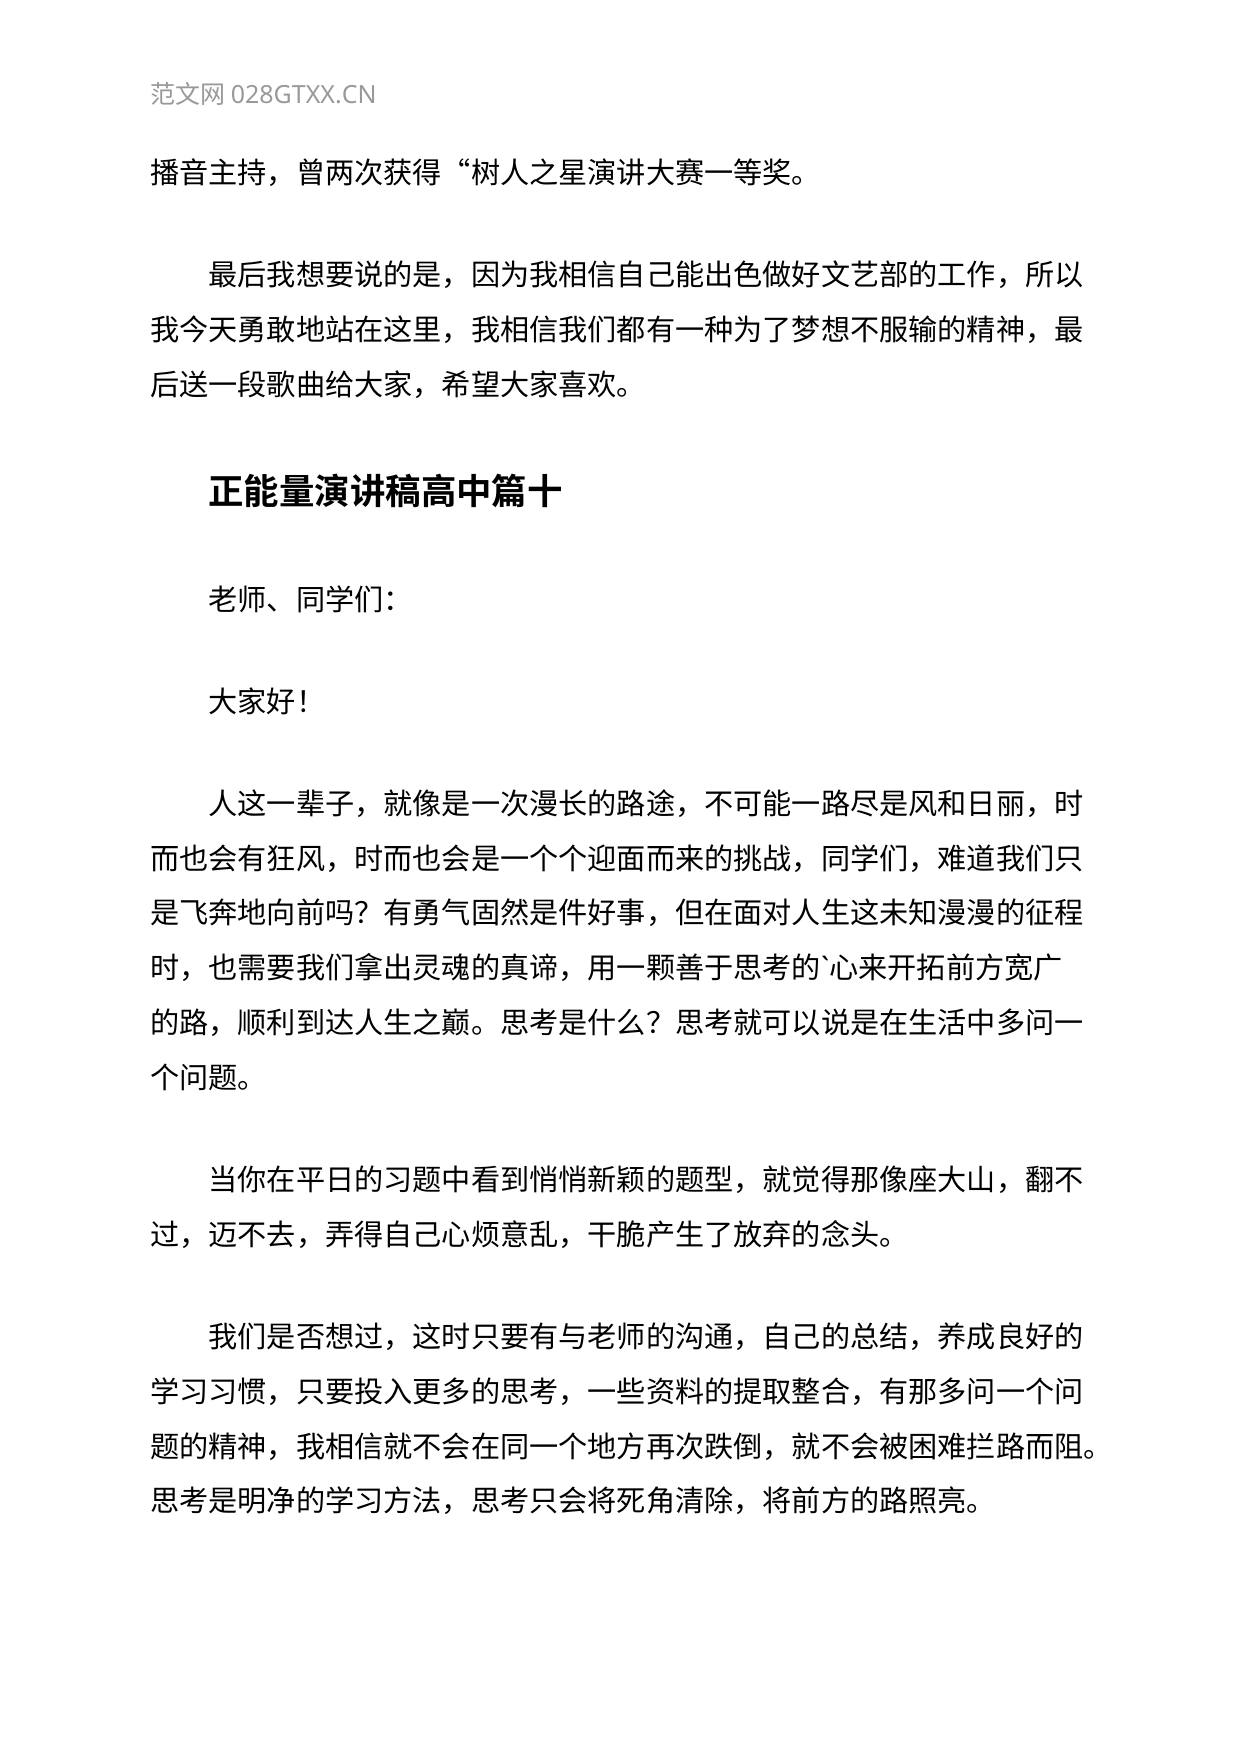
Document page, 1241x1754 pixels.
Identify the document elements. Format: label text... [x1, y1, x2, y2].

text 人这一辈子，就像是一次漫长的路途，不可能一路尽是风和日丽，时而也会有狂风，时而也会是一个个迎面而来的挑战，同学们，难道我们只是飞奔地向前吗？有勇气固然是件好事，但在面对人生这未知漫漫的征程时，也需要我们拿出灵魂的真谛，用一颗善于思考的`心来开拓前方宽广的路，顺利到达人生之巅。思考是什么？思考就可以说是在生活中多问一个问题。 [150, 780, 1090, 1097]
text 我们是否想过，这时只要有与老师的沟通，自己的总结，养成良好的学习习惯，只要投入更多的思考，一些资料的提取整合，有那多问一个问题的精神，我相信就不会在同一个地方再次跌倒，就不会被困难拦路而阻。思考是明净的学习方法，思考只会将死角清除，将前方的路照亮。 [150, 1313, 1090, 1520]
text 当你在平日的习题中看到悄悄新颖的题型，就觉得那像座大山，翻不过，迈不去，弄得自己心烦意乱，干脆产生了放弃的念头。 [150, 1157, 1090, 1254]
text 正能量演讲稿高中篇十 [150, 463, 1090, 514]
text 最后我想要说的是，因为我相信自己能出色做好文艺部的工作，所以我今天勇敢地站在这里，我相信我们都有一种为了梦想不服输的精神，最后送一段歌曲给大家，希望大家喜欢。 [150, 252, 1090, 404]
text 老师、同学们： [150, 577, 1090, 619]
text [150, 150, 1090, 192]
text 大家好！ [150, 678, 1090, 721]
